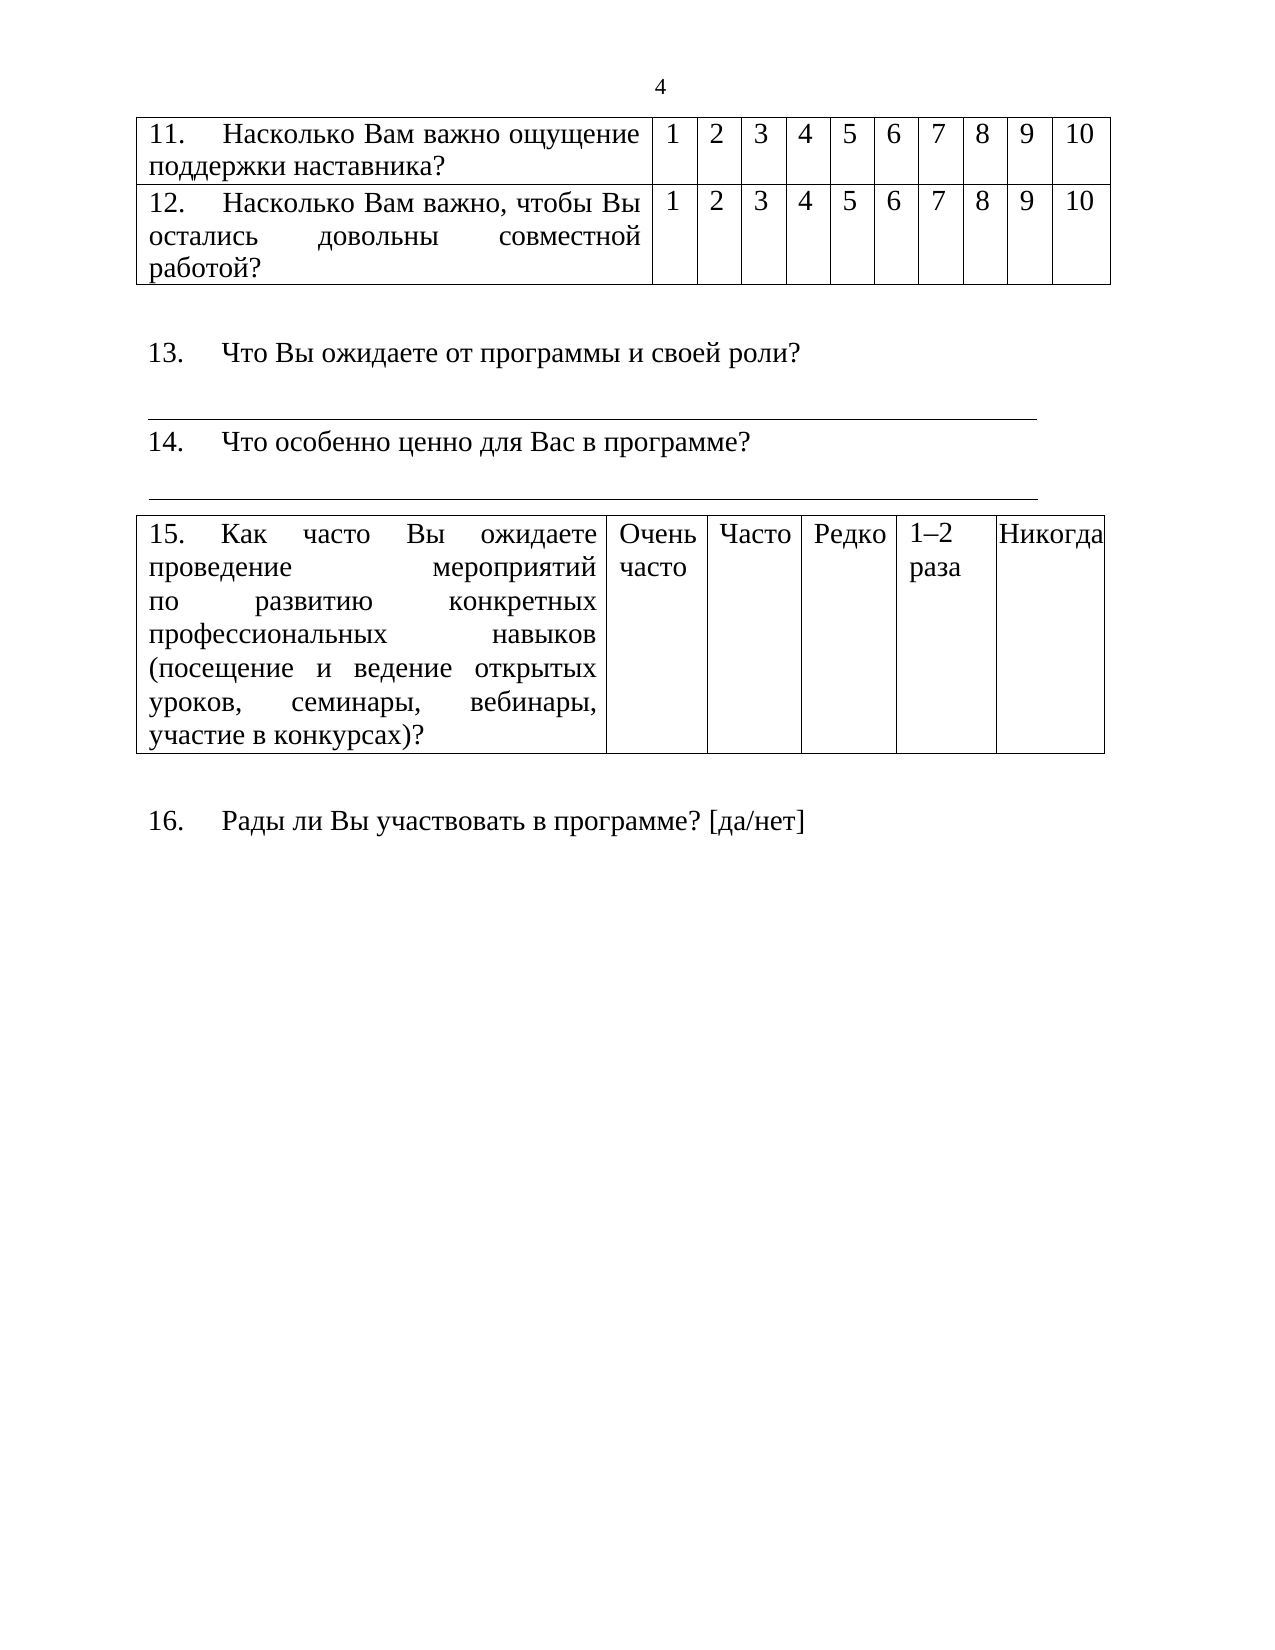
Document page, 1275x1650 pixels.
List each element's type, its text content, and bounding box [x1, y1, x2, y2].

table_cell 6 [875, 185, 918, 284]
table_header 1 [653, 118, 697, 184]
table_header 10 [1053, 118, 1110, 184]
list Что особенно ценно для Вас в программе? [147, 424, 1169, 458]
table_header 6 [875, 118, 918, 184]
table_header 15. Как часто Вы ожидаете проведение мероприятий по развитию конкретных профессиональных навыков (посещение и ведение открытых уроков, семинары, вебинары, участие в конкурсах)? [137, 516, 606, 753]
table_cell 2 [698, 185, 741, 284]
table_cell 12. Насколько Вам важно, чтобы Вы остались довольны совместной работой? [137, 185, 652, 284]
table_header 3 [742, 118, 786, 184]
table_header Очень часто [607, 516, 707, 753]
table_header 9 [1008, 118, 1052, 184]
table_header 1–2 раза [897, 516, 996, 753]
table_cell 7 [919, 185, 963, 284]
table_header 4 [787, 118, 830, 184]
table_header 5 [831, 118, 874, 184]
table_header 8 [964, 118, 1007, 184]
table_cell 1 [653, 185, 697, 284]
table_cell 3 [742, 185, 786, 284]
table_cell 8 [964, 185, 1007, 284]
table_cell 9 [1008, 185, 1052, 284]
table_header 7 [919, 118, 963, 184]
table_cell 4 [787, 185, 830, 284]
table_header Редко [802, 516, 896, 753]
table_header 11. Насколько Вам важно ощущение поддержки наставника? [137, 118, 652, 184]
table_cell 10 [1053, 185, 1110, 284]
table_header Часто [708, 516, 801, 753]
table_cell 5 [831, 185, 874, 284]
table_header 2 [698, 118, 741, 184]
table_header Никогда [997, 516, 1104, 753]
text 16. Рады ли Вы участвовать в программе? [да/нет] [148, 803, 1169, 836]
list Что Вы ожидаете от программы и своей роли? [147, 335, 1169, 369]
